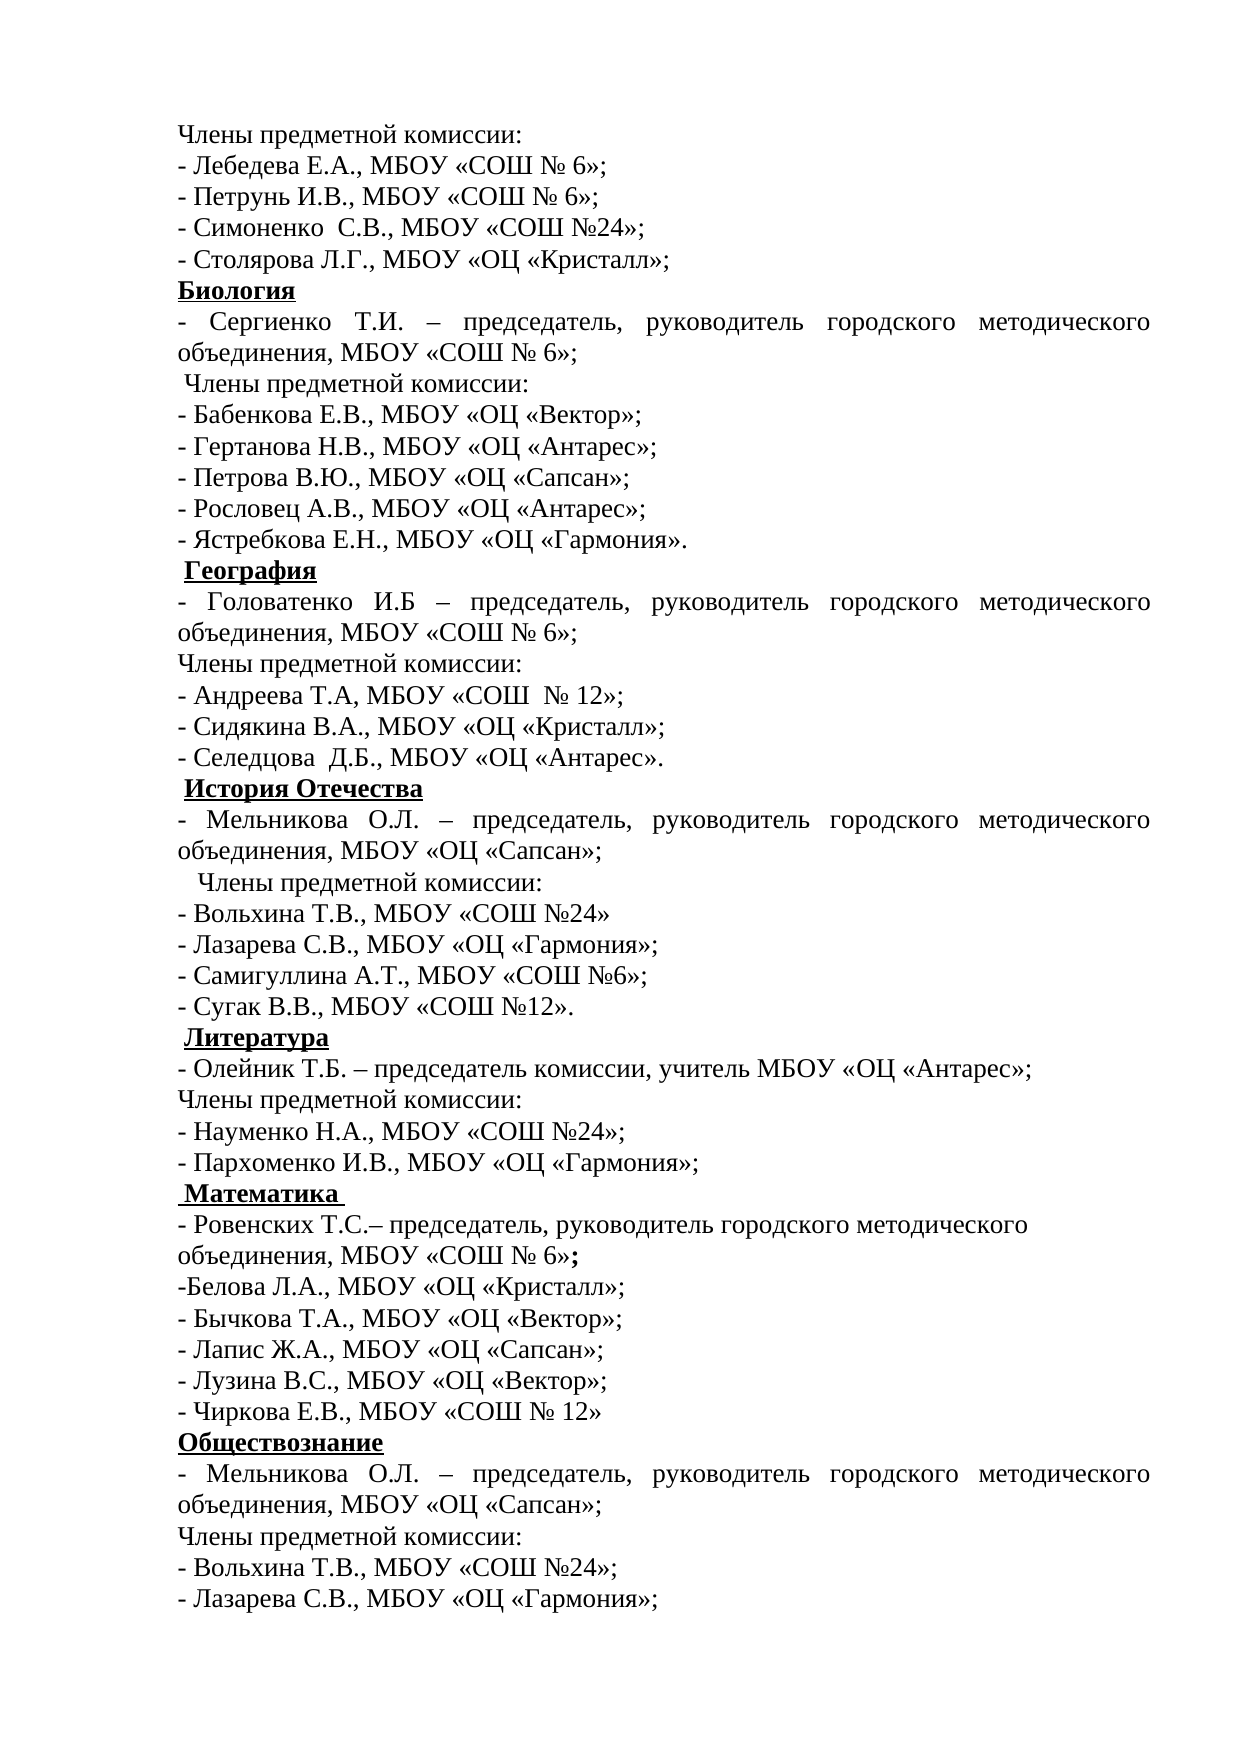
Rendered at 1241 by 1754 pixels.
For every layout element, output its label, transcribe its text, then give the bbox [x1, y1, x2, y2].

text - Лебедева Е.А., МБОУ «СОШ № 6»; [177, 149, 1152, 180]
text - Петрунь И.В., МБОУ «СОШ № 6»; [177, 180, 1152, 212]
text - Петрова В.Ю., МБОУ «ОЦ «Сапсан»; [177, 461, 1152, 492]
text - Лапис Ж.А., МБОУ «ОЦ «Сапсан»; [177, 1333, 1152, 1364]
text - Сидякина В.А., МБОУ «ОЦ «Кристалл»; [177, 710, 1152, 741]
text - Селедцова Д.Б., МБОУ «ОЦ «Антарес». [177, 741, 1152, 772]
text - Мельникова О.Л. – председатель, руководитель городского методического объединения, МБОУ «ОЦ «Сапсан»; [177, 803, 1152, 866]
text - Бабенкова Е.В., МБОУ «ОЦ «Вектор»; [177, 398, 1152, 429]
text - Лазарева С.В., МБОУ «ОЦ «Гармония»; [177, 1582, 1152, 1613]
text Члены предметной комиссии: [177, 367, 1152, 398]
text - Самигуллина А.Т., МБОУ «СОШ №6»; [177, 959, 1152, 990]
text - Рословец А.В., МБОУ «ОЦ «Антарес»; [177, 492, 1152, 523]
text - Сергиенко Т.И. – председатель, руководитель городского методического объединения, МБОУ «СОШ № 6»; [177, 305, 1152, 367]
text - Мельникова О.Л. – председатель, руководитель городского методического объединения, МБОУ «ОЦ «Сапсан»; [177, 1457, 1152, 1520]
text Биология [177, 274, 1152, 305]
text - Лазарева С.В., МБОУ «ОЦ «Гармония»; [177, 928, 1152, 959]
text - Симоненко С.В., МБОУ «СОШ №24»; [177, 212, 1152, 243]
text - Столярова Л.Г., МБОУ «ОЦ «Кристалл»; [177, 243, 1152, 274]
text Члены предметной комиссии: [177, 118, 1152, 149]
text Литература [177, 1021, 1152, 1052]
text - Вольхина Т.В., МБОУ «СОШ №24» [177, 897, 1152, 928]
text -Белова Л.А., МБОУ «ОЦ «Кристалл»; [177, 1271, 1152, 1302]
text Члены предметной комиссии: [177, 648, 1152, 679]
text История Отечества [177, 772, 1152, 803]
text - Пархоменко И.В., МБОУ «ОЦ «Гармония»; [177, 1146, 1152, 1177]
text - Науменко Н.А., МБОУ «СОШ №24»; [177, 1115, 1152, 1146]
text Обществознание [177, 1426, 1152, 1457]
text - Ровенских Т.С.– председатель, руководитель городского методического объединения, МБОУ «СОШ № 6»; [177, 1208, 1152, 1271]
text Члены предметной комиссии: [177, 866, 1152, 897]
text - Головатенко И.Б – председатель, руководитель городского методического объединения, МБОУ «СОШ № 6»; [177, 585, 1152, 648]
text Члены предметной комиссии: [177, 1520, 1152, 1551]
text - Ястребкова Е.Н., МБОУ «ОЦ «Гармония». [177, 523, 1152, 554]
text - Лузина В.С., МБОУ «ОЦ «Вектор»; [177, 1364, 1152, 1395]
text - Чиркова Е.В., МБОУ «СОШ № 12» [177, 1395, 1152, 1426]
text - Бычкова Т.А., МБОУ «ОЦ «Вектор»; [177, 1302, 1152, 1333]
text Члены предметной комиссии: [177, 1084, 1152, 1115]
text - Вольхина Т.В., МБОУ «СОШ №24»; [177, 1551, 1152, 1582]
text - Сугак В.В., МБОУ «СОШ №12». [177, 990, 1152, 1021]
text Математика [177, 1177, 1152, 1208]
text География [177, 554, 1152, 585]
text - Андреева Т.А, МБОУ «СОШ № 12»; [177, 679, 1152, 710]
text - Гертанова Н.В., МБОУ «ОЦ «Антарес»; [177, 429, 1152, 461]
text - Олейник Т.Б. – председатель комиссии, учитель МБОУ «ОЦ «Антарес»; [177, 1052, 1152, 1084]
